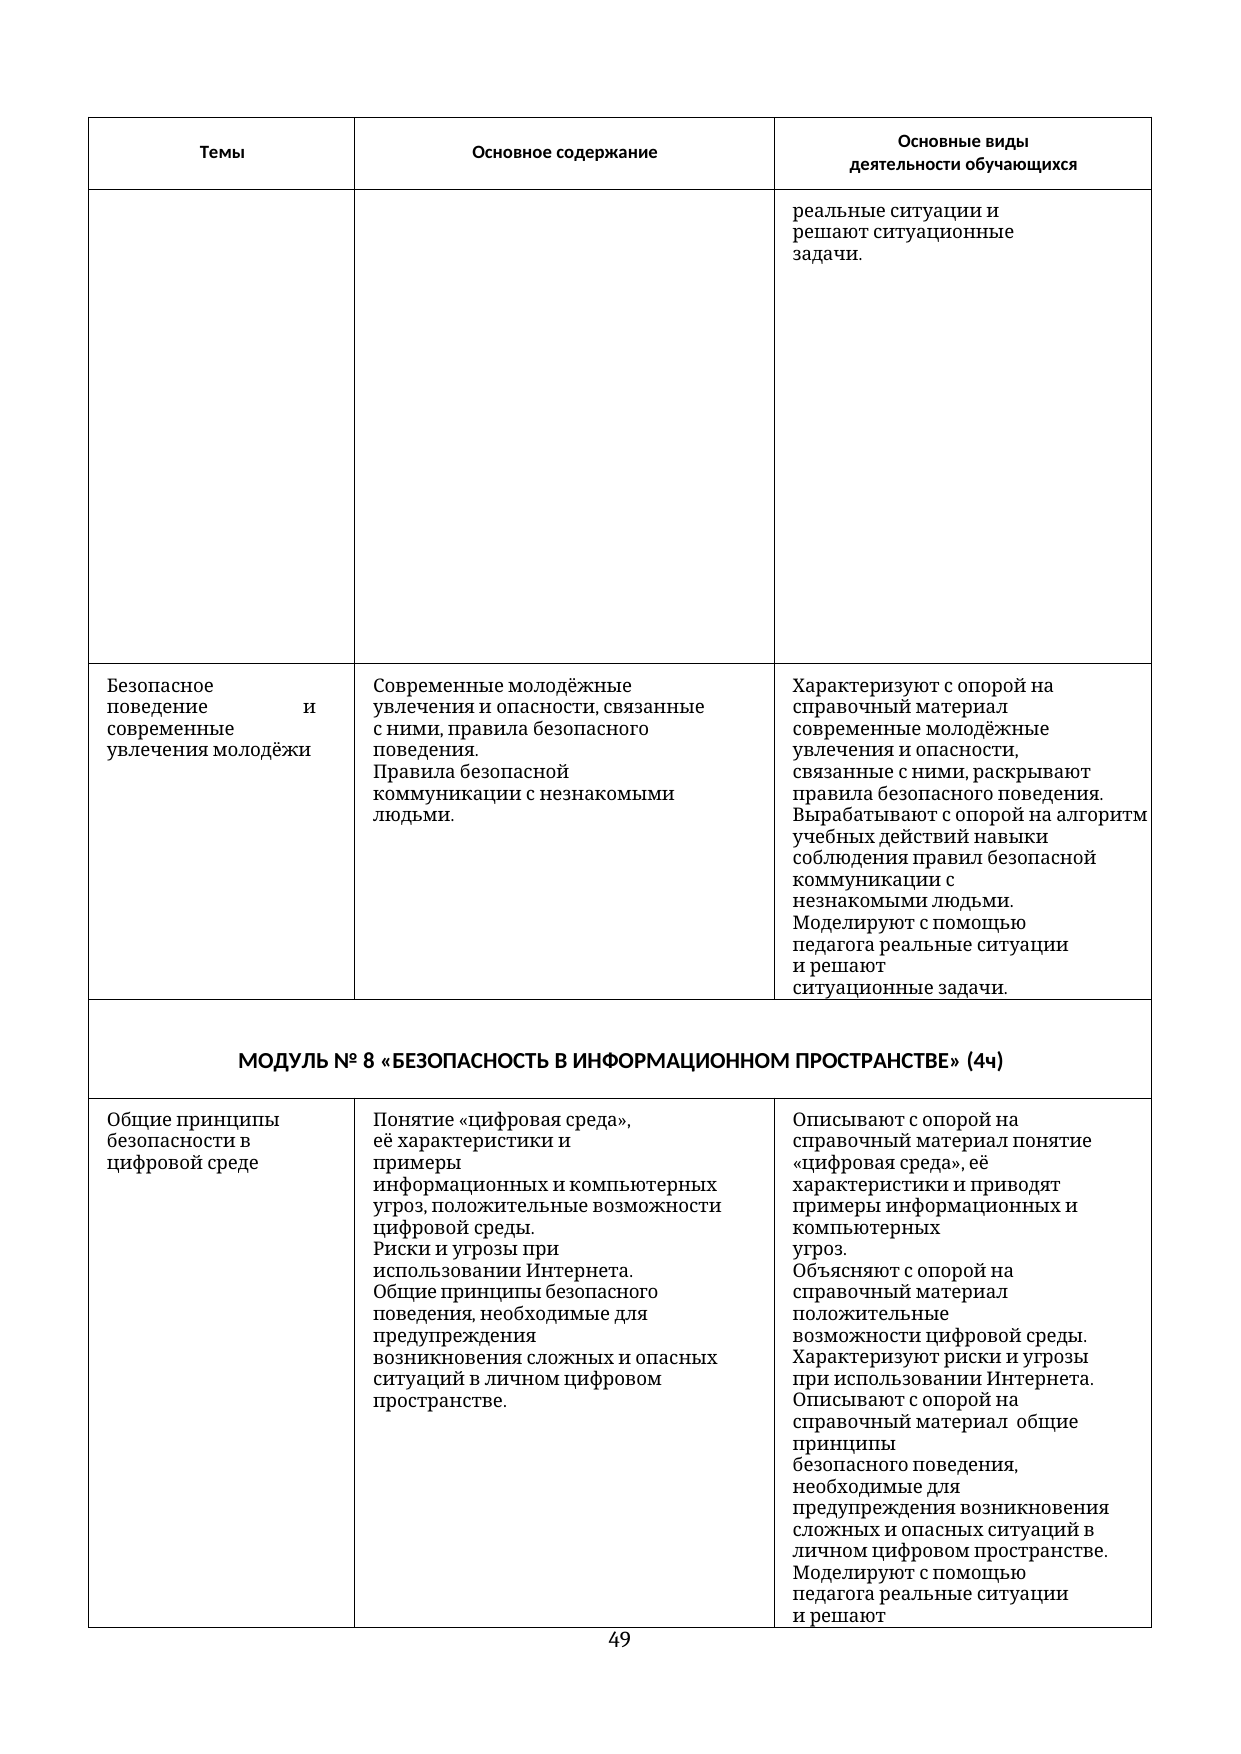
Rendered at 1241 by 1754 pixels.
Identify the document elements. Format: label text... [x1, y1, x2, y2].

table_cell Характеризуют с опорой на справочный материал современные молодёжные увлечения и опасности, связанные с ними, раскрывают правила безопасного поведения. Вырабатывают с опорой на алгоритм учебных действий навыки соблюдения правил безопасной коммуникации с незнакомыми людьми. Моделируют с помощью педагога реальные ситуации и решают ситуационные задачи. [775, 664, 1151, 999]
table_cell МОДУЛЬ № 8 «БЕЗОПАСНОСТЬ В ИНФОРМАЦИОННОМ ПРОСТРАНСТВЕ» (4ч) [89, 1000, 1151, 1098]
table_cell реальные ситуации и решают ситуационные задачи. [775, 190, 1151, 663]
table_cell [89, 190, 354, 663]
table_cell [355, 1099, 774, 1627]
table_header Основное содержание [355, 118, 774, 188]
table_cell Современные молодёжные увлечения и опасности, связанные с ними, правила безопасного поведения. Правила безопасной коммуникации с незнакомыми людьми. [355, 664, 774, 999]
table_cell [355, 190, 774, 663]
table_header Основные виды деятельности обучающихся [775, 118, 1151, 188]
table_cell Безопасное поведение и современные увлечения молодёжи [89, 664, 354, 999]
table_header Темы [89, 118, 354, 188]
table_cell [89, 1099, 354, 1627]
